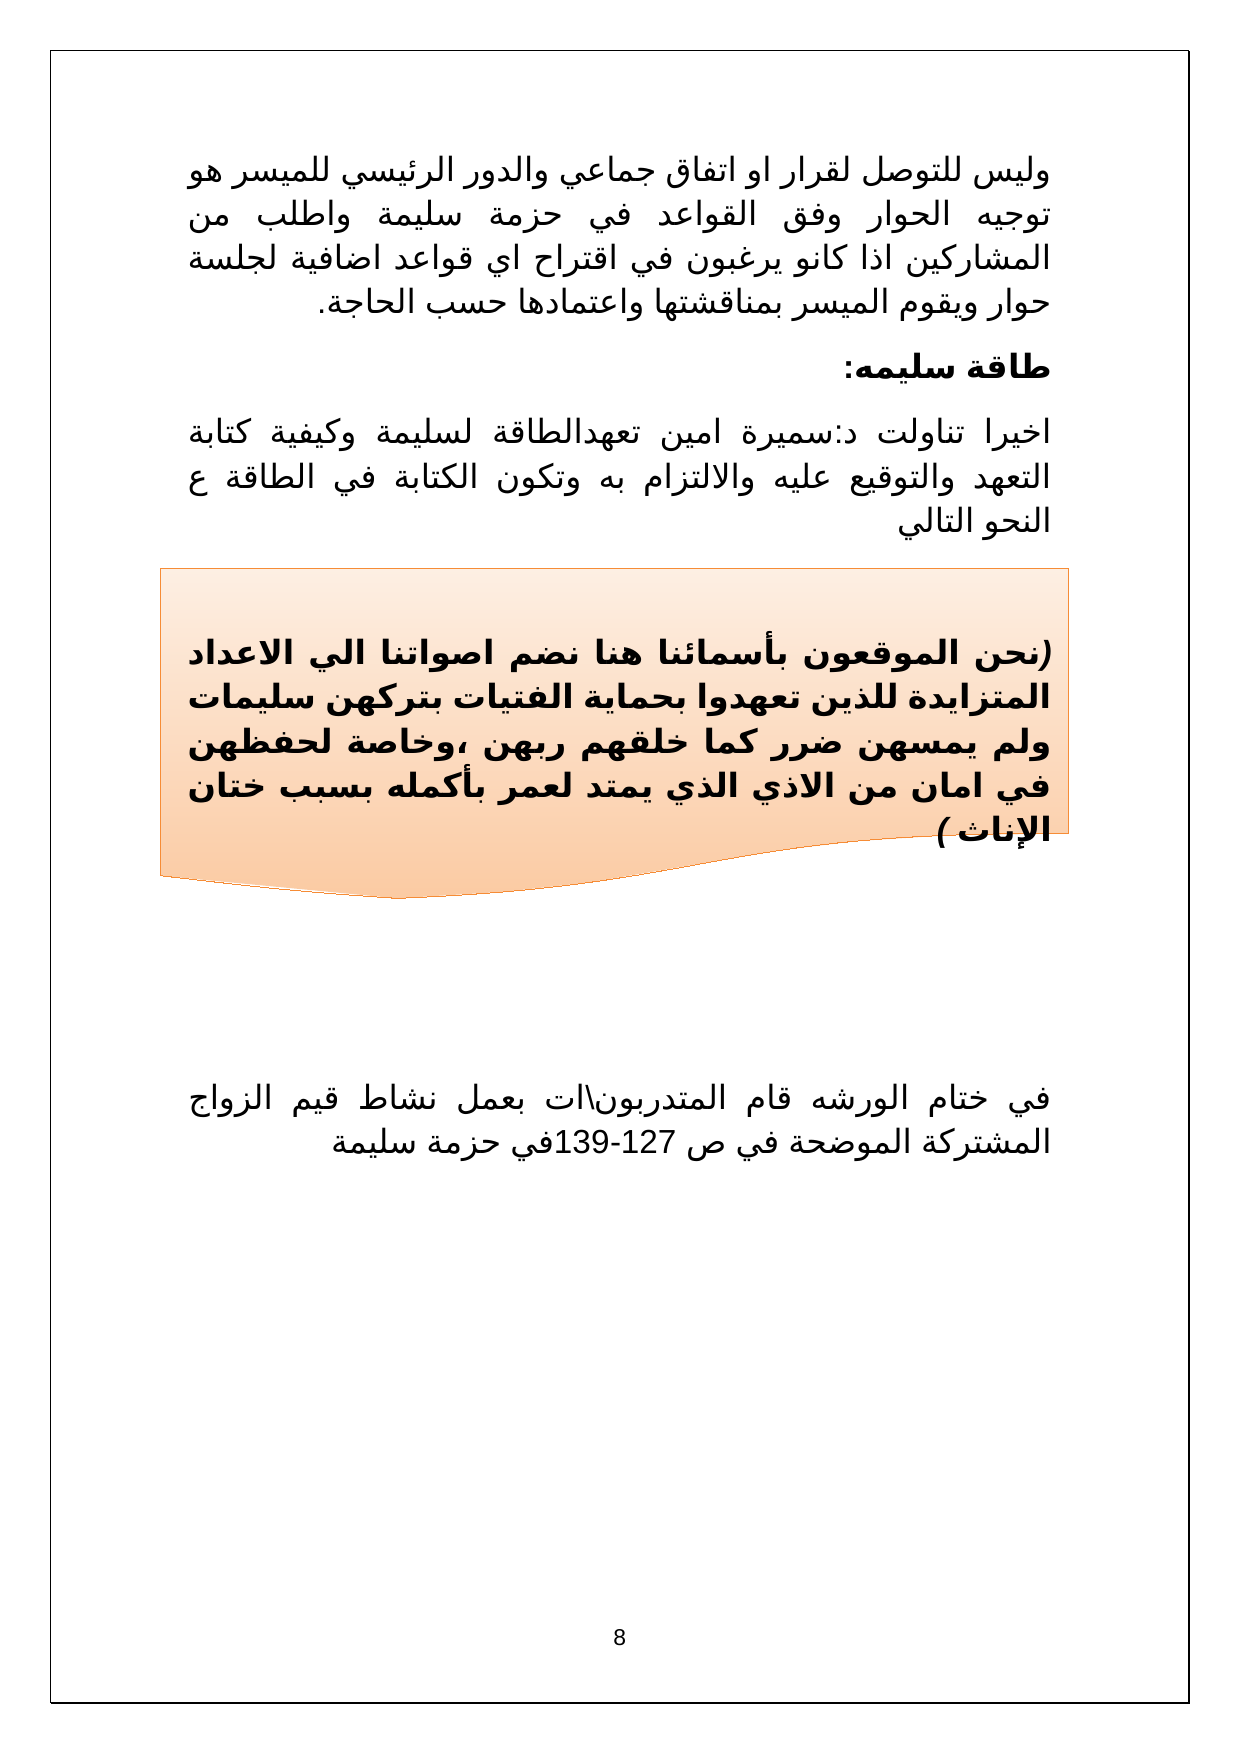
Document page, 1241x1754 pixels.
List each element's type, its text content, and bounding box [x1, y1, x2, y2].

text في ختام الورشه قام المتدربون\ات بعمل نشاط قيم الزواج المشتركة الموضحة في ص 127-139في حزمة سليمة [187, 1078, 1052, 1161]
text (نحن الموقعون بأسمائنا هنا نضم اصواتنا الي الاعداد المتزايدة للذين تعهدوا بحماية الفتيات بتركهن سليمات ولم يمسهن ضرر كما خلقهم ربهن ،وخاصة لحفظهن في امان من الاذي الذي يمتد لعمر بأكمله بسبب ختان الإناث ) [187, 633, 1052, 848]
text طاقة سليمه: [187, 347, 1052, 386]
text اخيرا تناولت د:سميرة امين تعهدالطاقة لسليمة وكيفية كتابة التعهد والتوقيع عليه والالتزام به وتكون الكتابة في الطاقة ع النحو التالي [187, 412, 1052, 539]
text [187, 150, 1052, 321]
